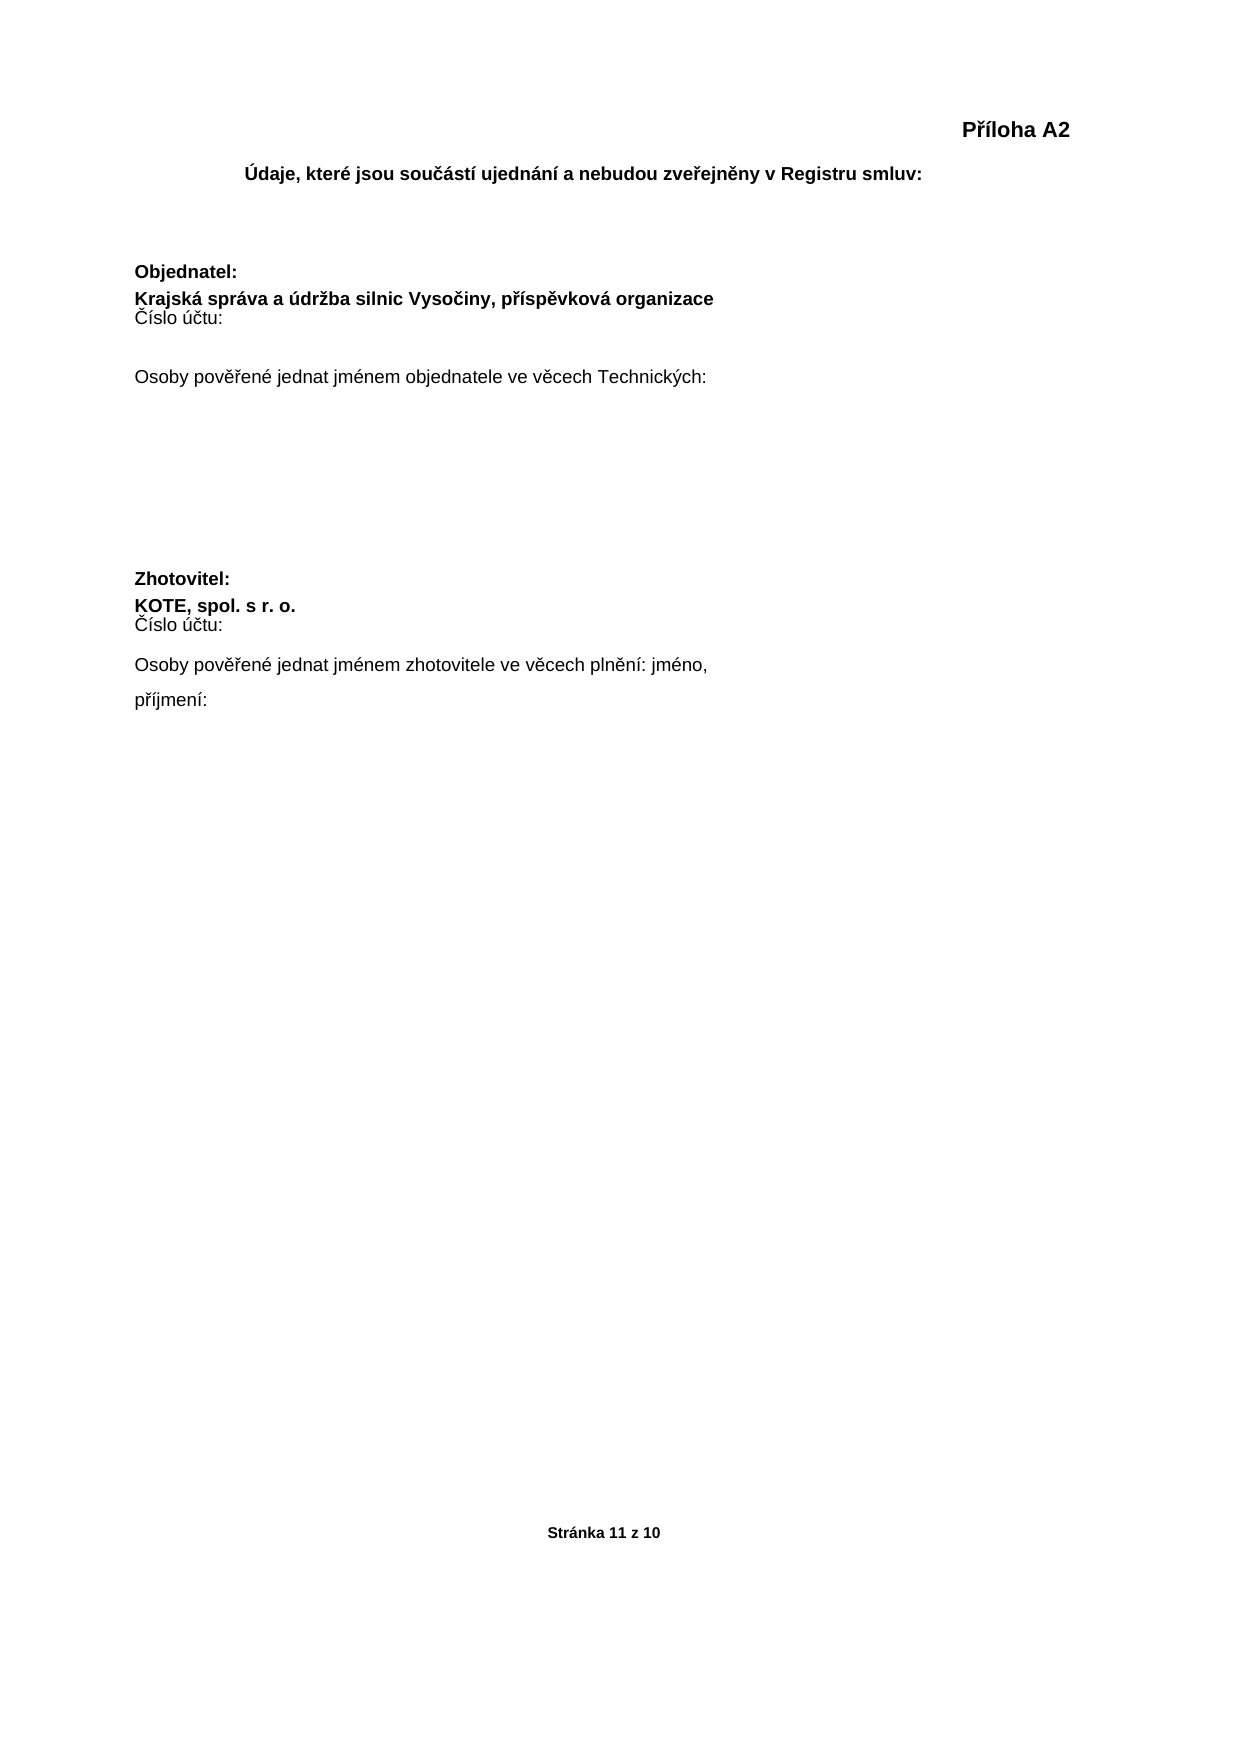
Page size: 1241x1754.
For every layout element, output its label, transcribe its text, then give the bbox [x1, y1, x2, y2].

text Krajská správa a údržba silnic Vysočiny, příspěvková organizace [134, 291, 807, 309]
text Osoby pověřené jednat jménem objednatele ve věcech Technických: [134, 356, 749, 390]
text Zhotovitel: [134, 571, 807, 589]
text Objednatel: [134, 263, 807, 282]
text Číslo účtu: [134, 617, 807, 635]
text KOTE, spol. s r. o. [134, 598, 807, 617]
text Číslo účtu: [134, 309, 807, 328]
text Osoby pověřené jednat jménem zhotovitele ve věcech plnění: jméno, příjmení: [134, 643, 749, 713]
